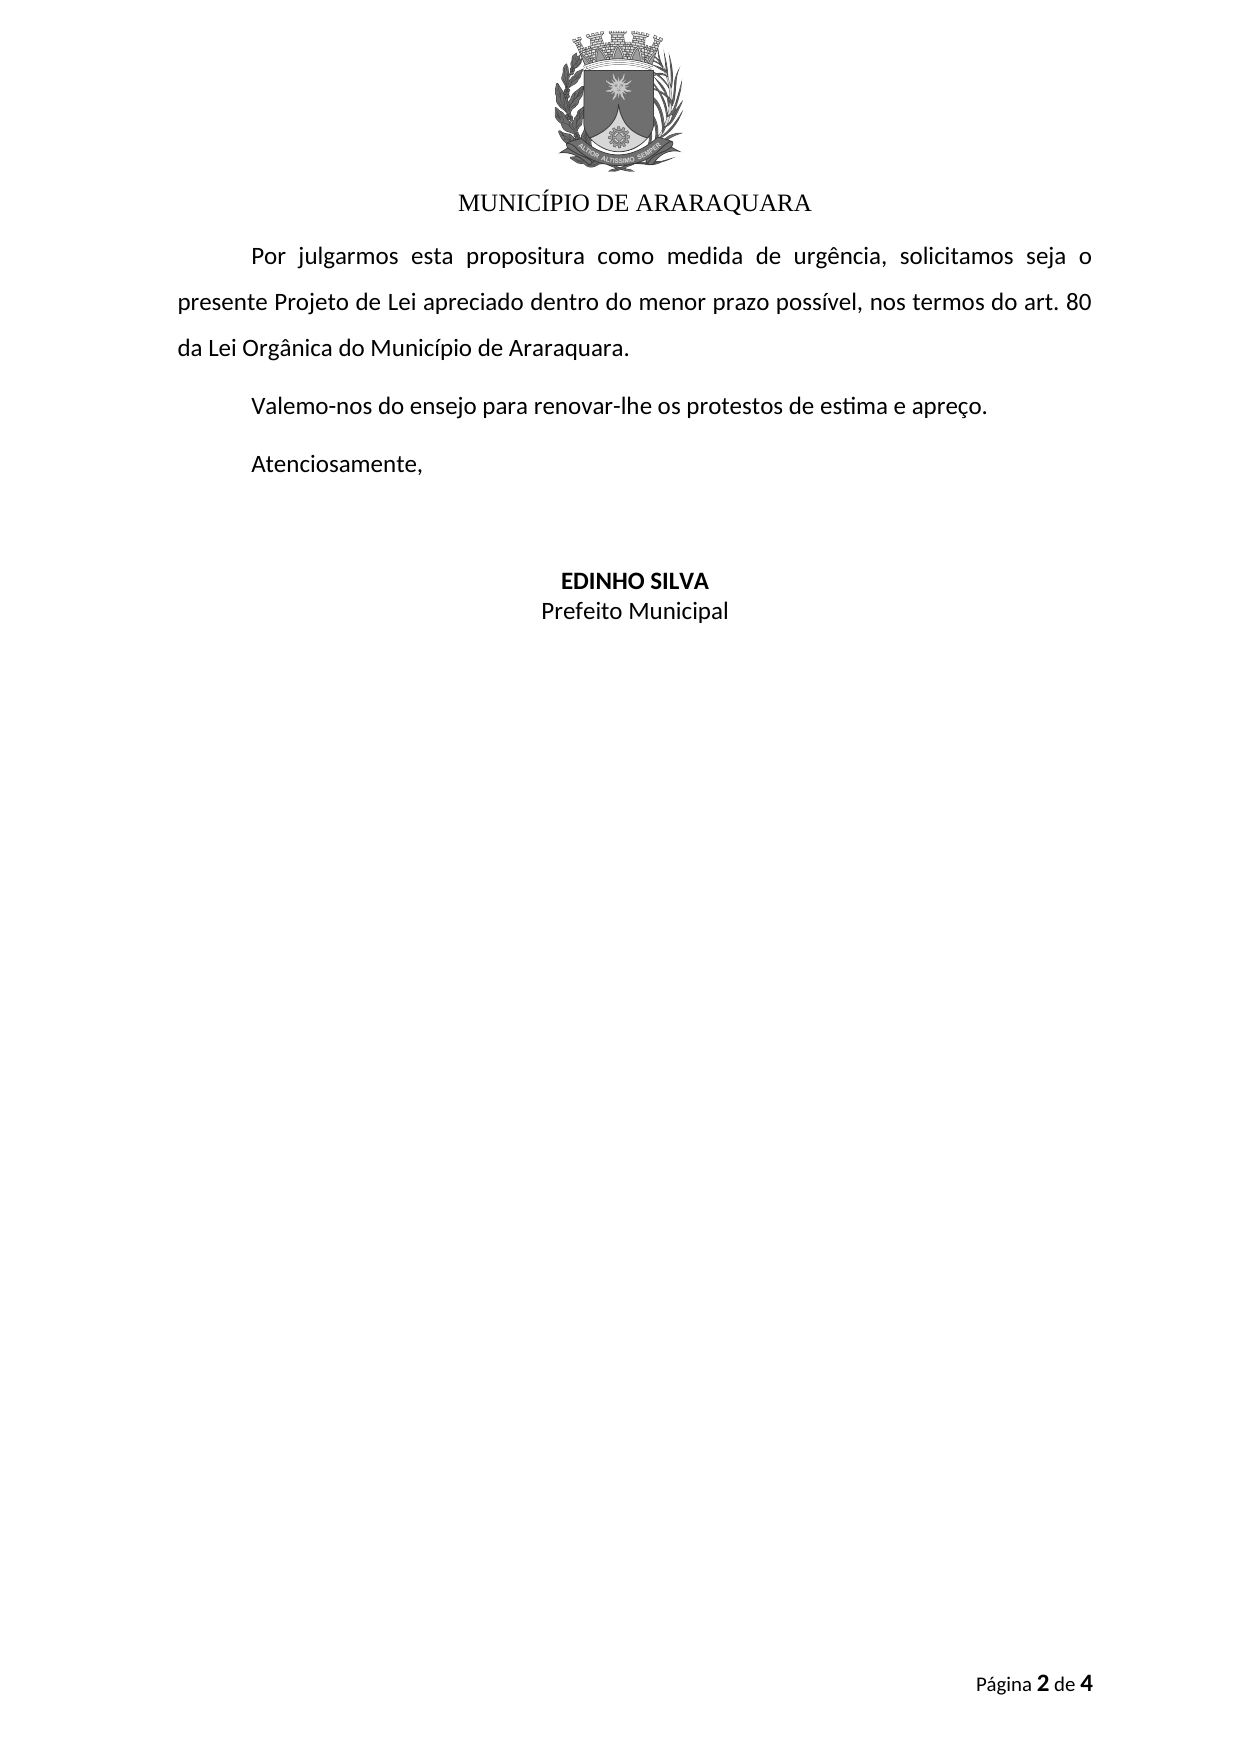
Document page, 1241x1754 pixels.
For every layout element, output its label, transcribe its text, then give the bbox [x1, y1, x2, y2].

text Valemo-nos do ensejo para renovar-lhe os protestos de estima e apreço. [177, 390, 1093, 421]
text Atenciosamente, [177, 448, 1093, 479]
text Prefeito Municipal [177, 595, 1093, 626]
text EDINHO SILVA [177, 565, 1093, 595]
text Por julgarmos esta propositura como medida de urgência, solicitamos seja o presente Projeto de Lei apreciado dentro do menor prazo possível, nos termos do art. 80 da Lei Orgânica do Município de Araraquara. [177, 241, 1093, 362]
